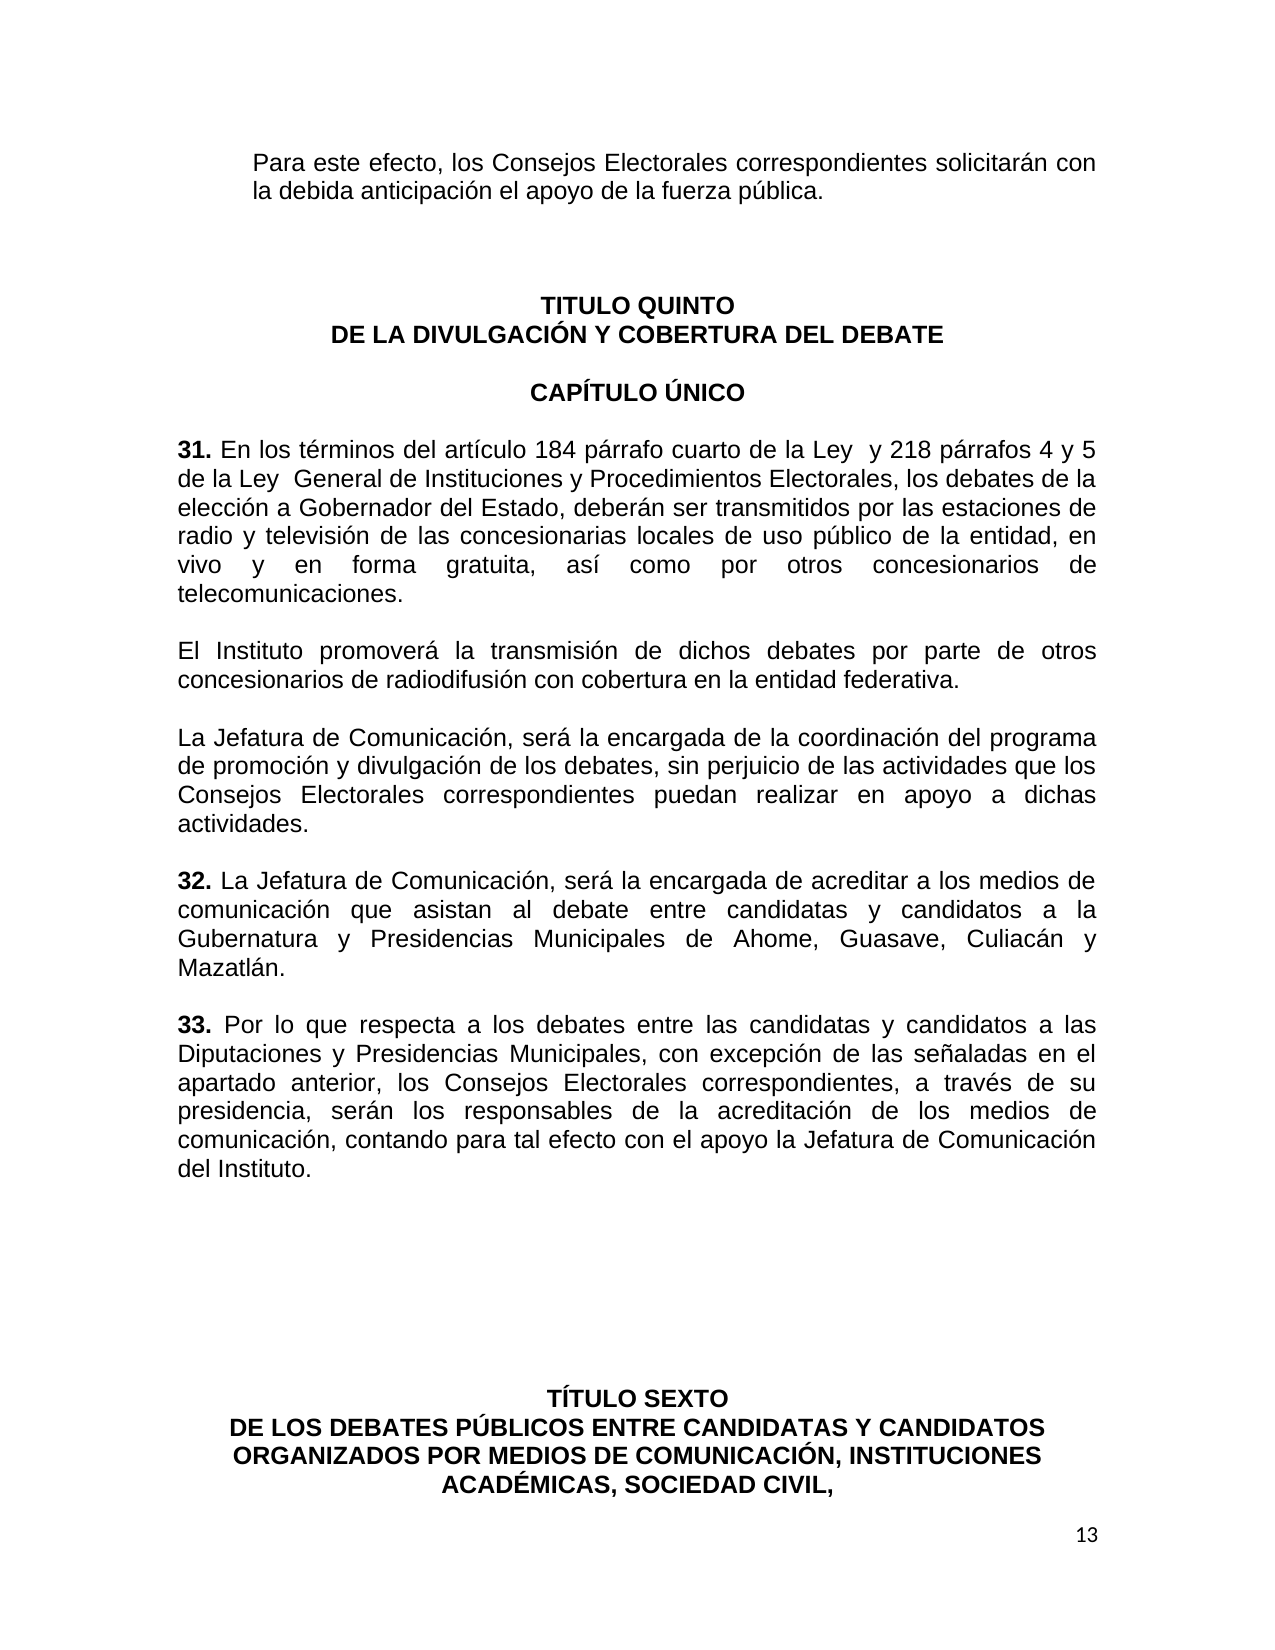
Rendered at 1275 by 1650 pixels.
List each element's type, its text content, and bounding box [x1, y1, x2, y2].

text El Instituto promoverá la transmisión de dichos debates por parte de otros concesionarios de radiodifusión con cobertura en la entidad federativa. [177, 636, 1098, 694]
text 31. En los términos del artículo 184 párrafo cuarto de la Ley y 218 párrafos 4 y 5 de la Ley General de Instituciones y Procedimientos Electorales, los debates de la elección a Gobernador del Estado, deberán ser transmitidos por las estaciones de radio y televisión de las concesionarias locales de uso público de la entidad, en vivo y en forma gratuita, así como por otros concesionarios de telecomunicaciones. [177, 435, 1098, 608]
text La Jefatura de Comunicación, será la encargada de la coordinación del programa de promoción y divulgación de los debates, sin perjuicio de las actividades que los Consejos Electorales correspondientes puedan realizar en apoyo a dichas actividades. [177, 723, 1098, 838]
text TÍTULO SEXTO [177, 1384, 1098, 1413]
text CAPÍTULO ÚNICO [177, 378, 1098, 406]
text DE LA DIVULGACIÓN Y COBERTURA DEL DEBATE [177, 320, 1098, 349]
text 32. La Jefatura de Comunicación, será la encargada de acreditar a los medios de comunicación que asistan al debate entre candidatas y candidatos a la Gubernatura y Presidencias Municipales de Ahome, Guasave, Culiacán y Mazatlán. [177, 866, 1098, 981]
text TITULO QUINTO [177, 291, 1098, 320]
text 33. Por lo que respecta a los debates entre las candidatas y candidatos a las Diputaciones y Presidencias Municipales, con excepción de las señaladas en el apartado anterior, los Consejos Electorales correspondientes, a través de su presidencia, serán los responsables de la acreditación de los medios de comunicación, contando para tal efecto con el apoyo la Jefatura de Comunicación del Instituto. [177, 1010, 1098, 1183]
text DE LOS DEBATES PÚBLICOS ENTRE CANDIDATAS Y CANDIDATOS ORGANIZADOS POR MEDIOS DE COMUNICACIÓN, INSTITUCIONES ACADÉMICAS, SOCIEDAD CIVIL, [177, 1413, 1098, 1499]
list Para este efecto, los Consejos Electorales correspondientes solicitarán con la debida anticipación el apoyo de la fuerza pública. [252, 148, 1098, 205]
